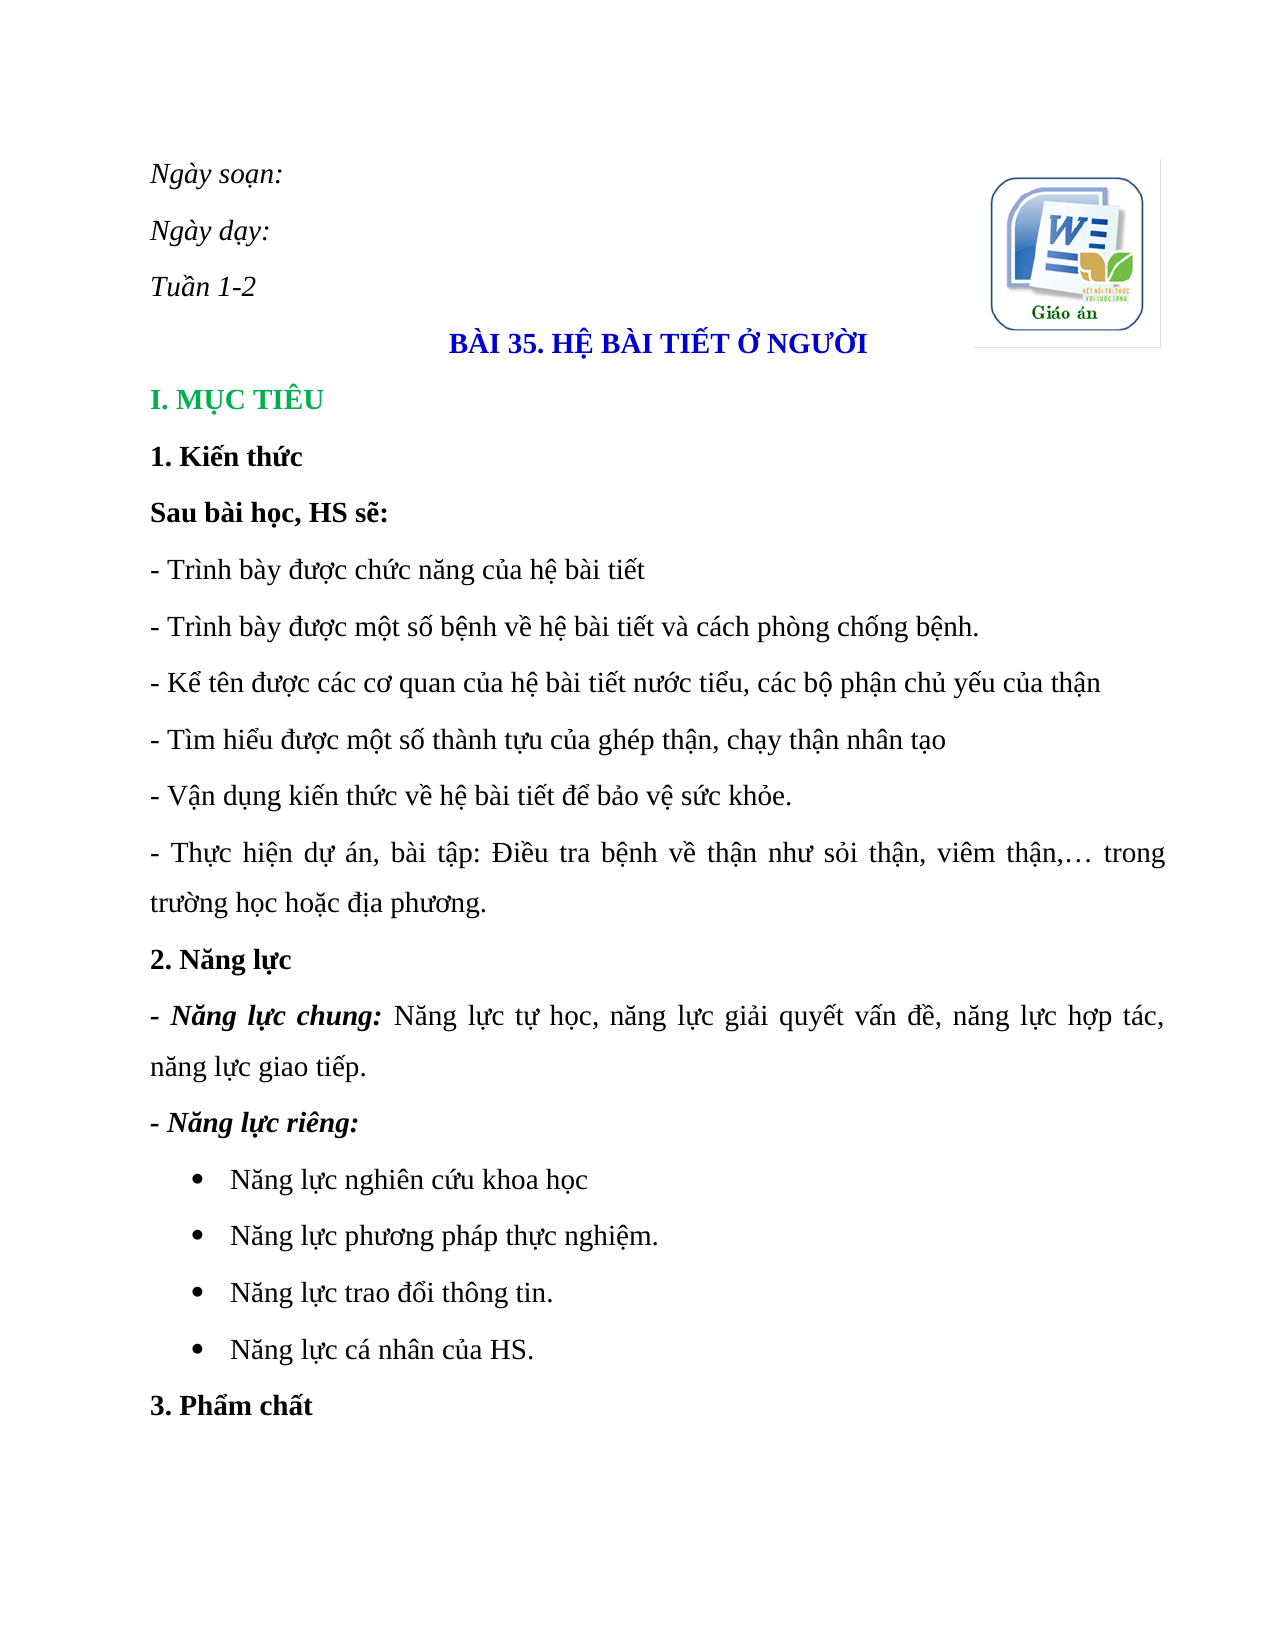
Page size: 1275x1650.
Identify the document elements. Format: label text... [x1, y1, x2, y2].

picture [973, 246, 1161, 269]
text Tuần 1-2 [150, 269, 1167, 303]
text - Năng lực chung: Năng lực tự học, năng lực giải quyết vấn đề, năng lực hợp tác, năng lực giao tiếp. [150, 998, 1167, 1082]
text - Năng lực riêng: [150, 1105, 1167, 1139]
text - Vận dụng kiến thức về hệ bài tiết để bảo vệ sức khỏe. [150, 778, 1167, 812]
text - Tìm hiểu được một số thành tựu của ghép thận, chạy thận nhân tạo [150, 722, 1167, 755]
subtitle BÀI 35. HỆ BÀI TIẾT Ở NGƯỜI [150, 326, 1167, 359]
list Năng lực cá nhân của HS. [192, 1332, 1162, 1366]
text 2. Năng lực [150, 942, 1167, 975]
picture [973, 303, 1161, 326]
text Ngày soạn: [150, 156, 1167, 190]
picture [973, 190, 1161, 213]
text Sau bài học, HS sẽ: [150, 496, 1167, 529]
text I. MỤC TIÊU [150, 382, 1167, 416]
list Năng lực phương pháp thực nghiệm. [192, 1218, 1162, 1252]
text Ngày dạy: [150, 213, 1167, 246]
text - Trình bày được một số bệnh về hệ bài tiết và cách phòng chống bệnh. [150, 609, 1167, 642]
text - Kể tên được các cơ quan của hệ bài tiết nước tiểu, các bộ phận chủ yếu của thận [150, 665, 1167, 699]
text 3. Phẩm chất [150, 1388, 1167, 1422]
text - Trình bày được chức năng của hệ bài tiết [150, 552, 1167, 586]
list Năng lực trao đổi thông tin. [192, 1275, 1162, 1309]
text 1. Kiến thức [150, 439, 1167, 473]
text - Thực hiện dự án, bài tập: Điều tra bệnh về thận như sỏi thận, viêm thận,… trong trường học hoặc địa phương. [150, 835, 1167, 919]
list Năng lực nghiên cứu khoa học [192, 1162, 1162, 1196]
